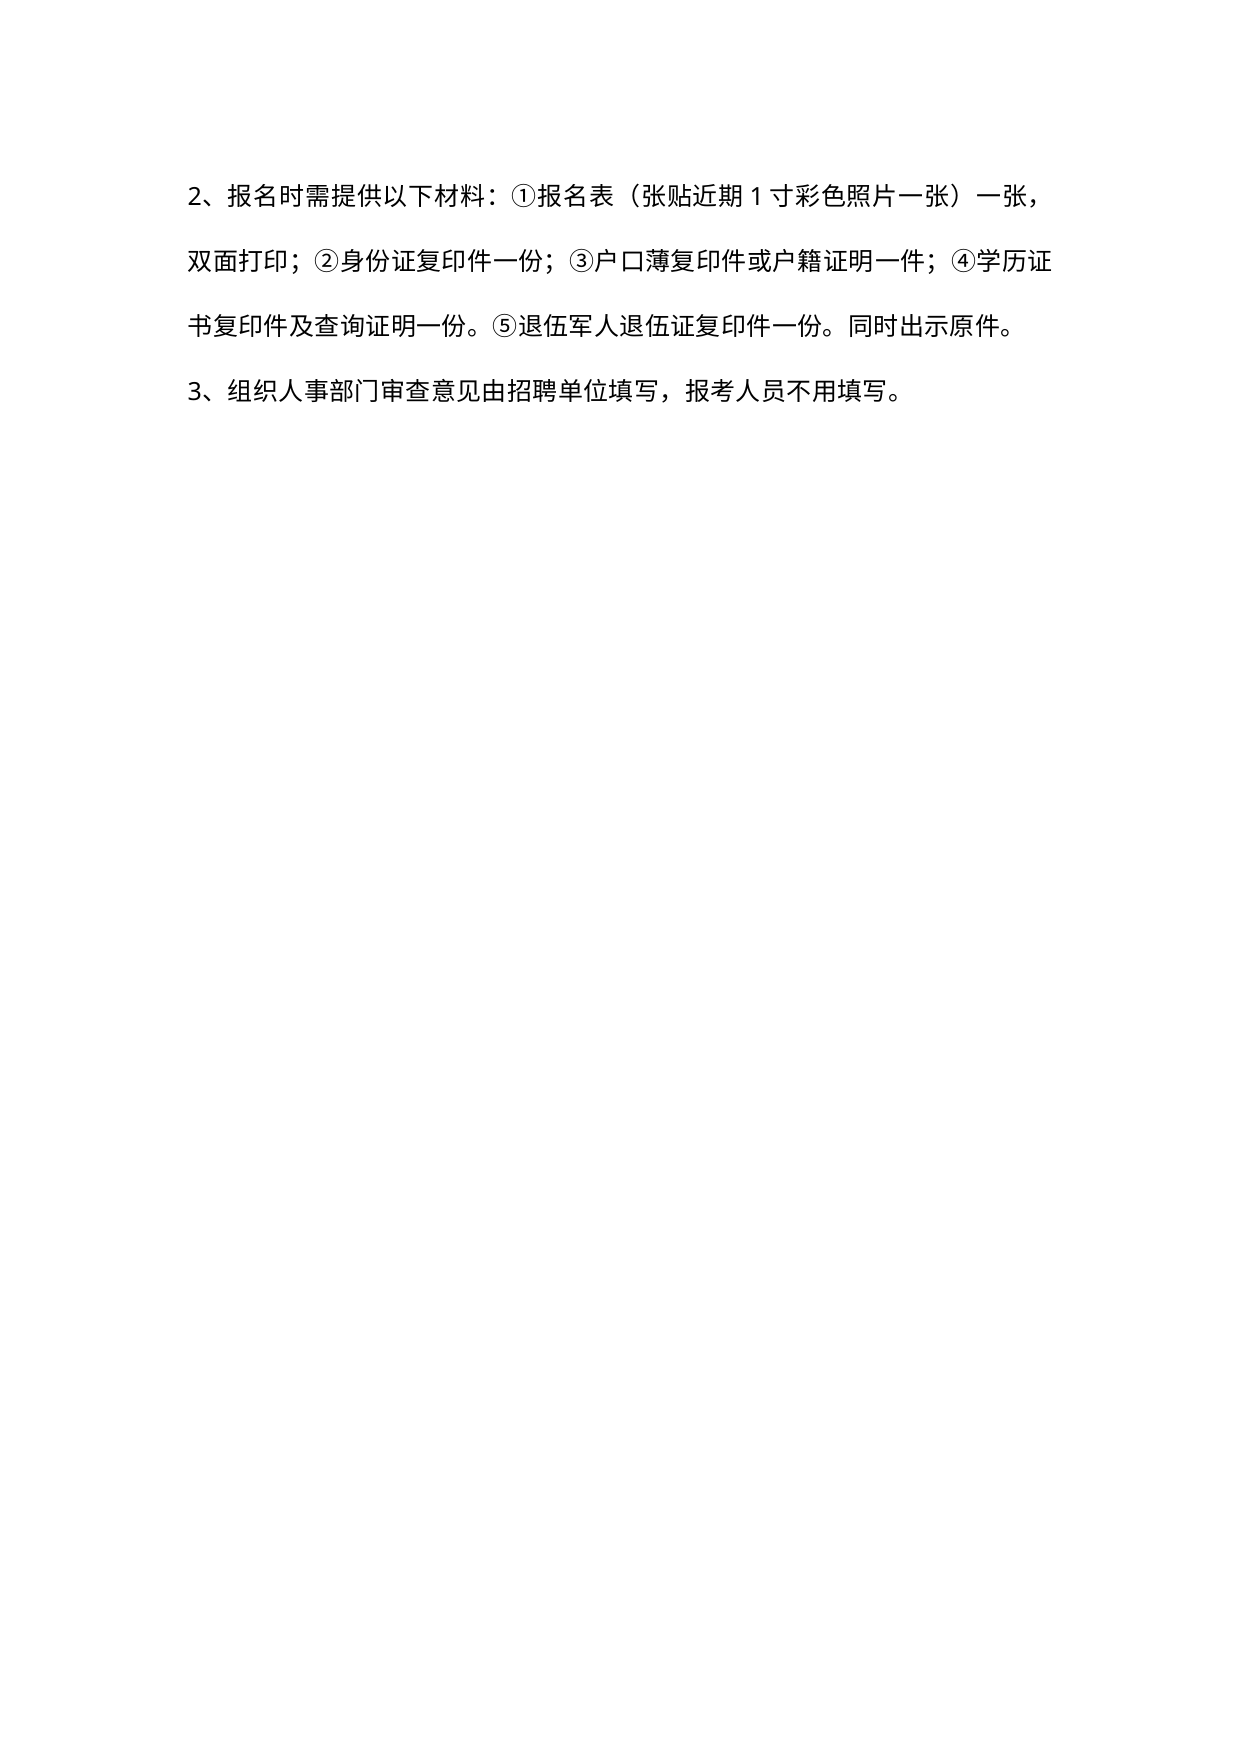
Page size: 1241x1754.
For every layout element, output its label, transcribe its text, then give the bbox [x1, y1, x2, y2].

list 3、组织人事部门审查意见由招聘单位填写，报考人员不用填写。 [187, 357, 1053, 422]
list 报名时需提供以下材料：①报名表（张贴近期1寸彩色照片一张）一张，双面打印；②身份证复印件一份；③户口薄复印件或户籍证明一件；④学历证书复印件及查询证明一份。⑤退伍军人退伍证复印件一份。同时出示原件。 [187, 162, 1053, 357]
